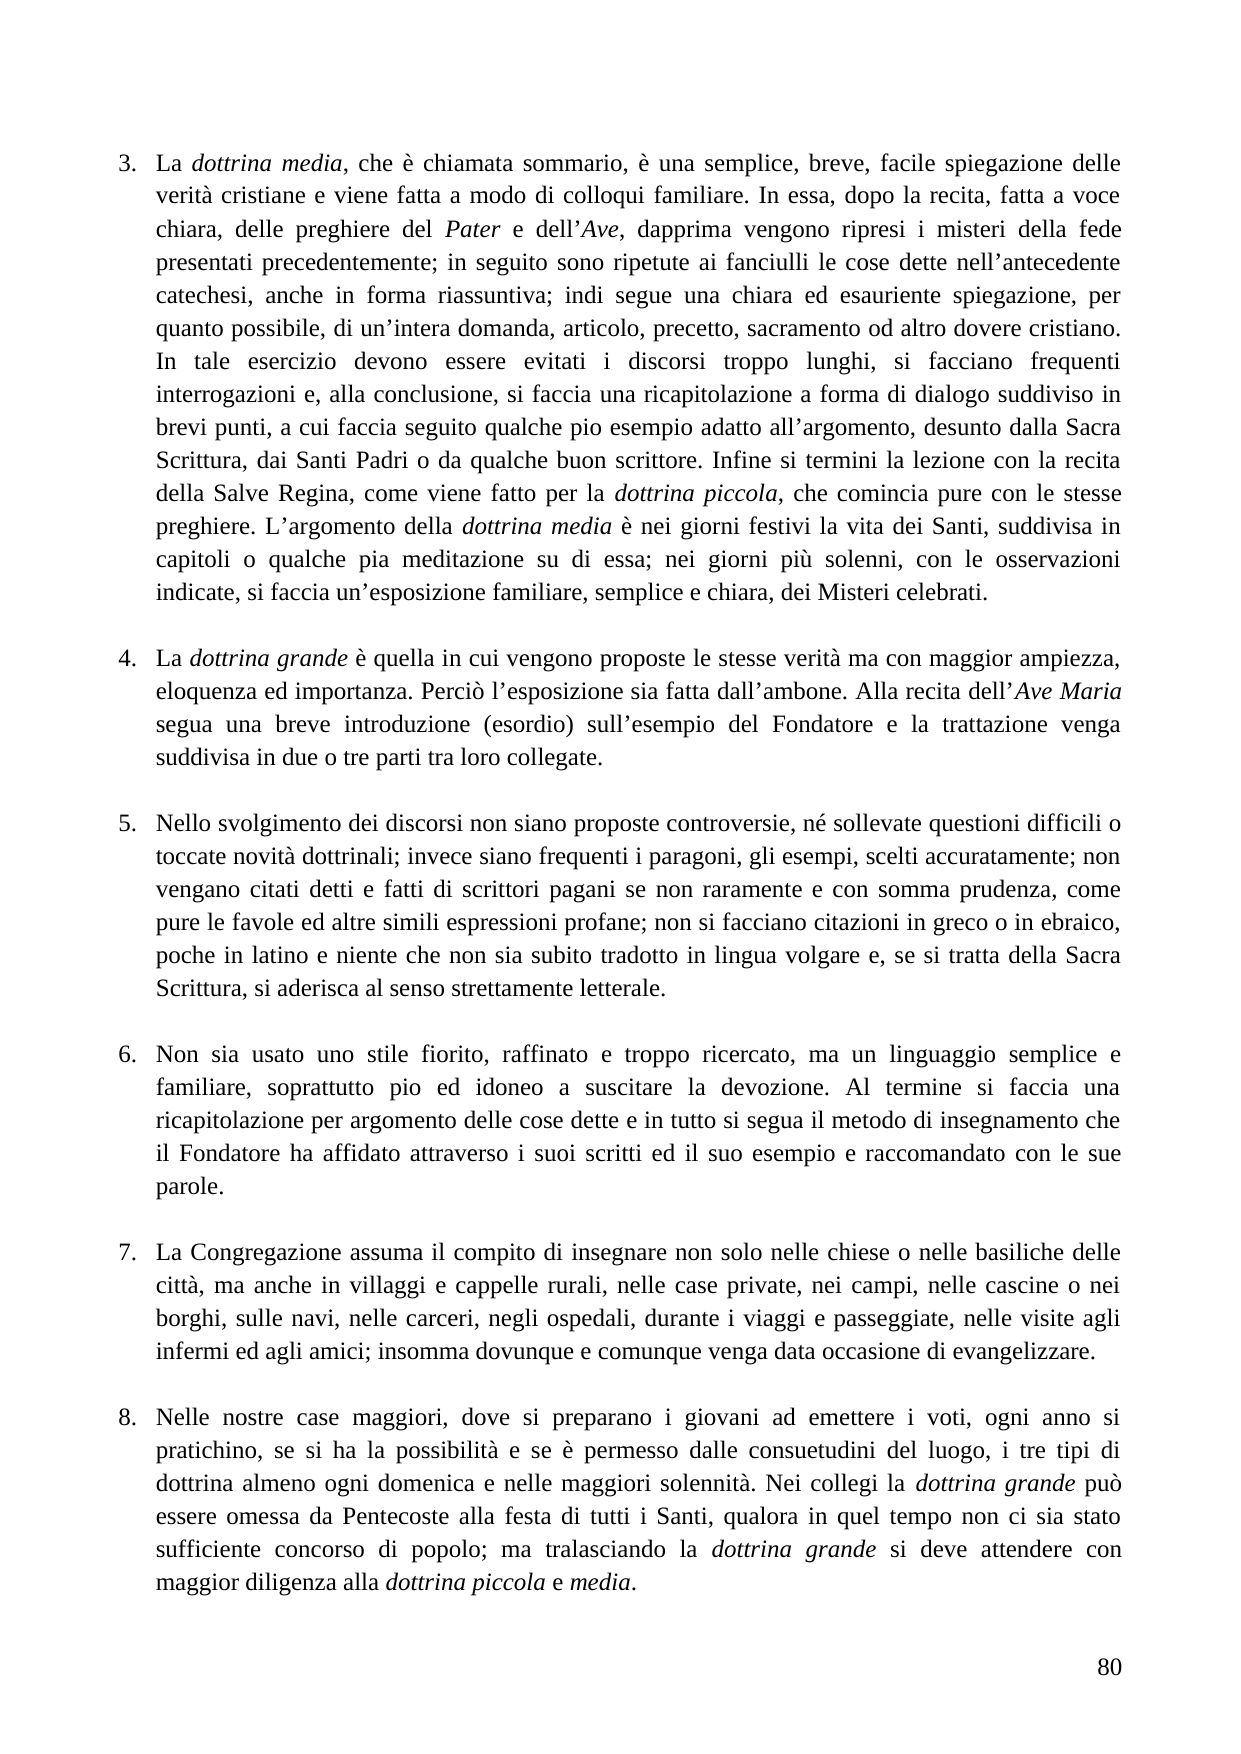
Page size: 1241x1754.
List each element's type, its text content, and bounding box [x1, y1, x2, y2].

subtitle Nelle nostre case maggiori, dove si preparano i giovani ad emettere i voti, ogni anno si pratichino, se si ha la possibilità e se è permesso dalle consuetudini del luogo, i tre tipi di dottrina almeno ogni domenica e nelle maggiori solennità. Nei collegi la dottrina grande può essere omessa da Pentecoste alla festa di tutti i Santi, qualora in quel tempo non ci sia stato sufficiente concorso di popolo; ma tralasciando la dottrina grande si deve attendere con maggior diligenza alla dottrina piccola e media. [118, 1402, 1122, 1596]
subtitle Non sia usato uno stile fiorito, raffinato e troppo ricercato, ma un linguaggio semplice e familiare, soprattutto pio ed idoneo a suscitare la devozione. Al termine si faccia una ricapitolazione per argomento delle cose dette e in tutto si segua il metodo di insegnamento che il Fondatore ha affidato attraverso i suoi scritti ed il suo esempio e raccomandato con le sue parole. [118, 1039, 1122, 1200]
subtitle La Congregazione assuma il compito di insegnare non solo nelle chiese o nelle basiliche delle città, ma anche in villaggi e cappelle rurali, nelle case private, nei campi, nelle cascine o nei borghi, sulle navi, nelle carceri, negli ospedali, durante i viaggi e passeggiate, nelle visite agli infermi ed agli amici; insomma dovunque e comunque venga data occasione di evangelizzare. [118, 1237, 1122, 1365]
subtitle La dottrina media, che è chiamata sommario, è una semplice, breve, facile spiegazione delle verità cristiane e viene fatta a modo di colloqui familiare. In essa, dopo la recita, fatta a voce chiara, delle preghiere del Pater e dell’Ave, dapprima vengono ripresi i misteri della fede presentati precedentemente; in seguito sono ripetute ai fanciulli le cose dette nell’antecedente catechesi, anche in forma riassuntiva; indi segue una chiara ed esauriente spiegazione, per quanto possibile, di un’intera domanda, articolo, precetto, sacramento od altro dovere cristiano. In tale esercizio devono essere evitati i discorsi troppo lunghi, si facciano frequenti interrogazioni e, alla conclusione, si faccia una ricapitolazione a forma di dialogo suddiviso in brevi punti, a cui faccia seguito qualche pio esempio adatto all’argomento, desunto dalla Sacra Scrittura, dai Santi Padri o da qualche buon scrittore. Infine si termini la lezione con la recita della Salve Regina, come viene fatto per la dottrina piccola, che comincia pure con le stesse preghiere. L’argomento della dottrina media è nei giorni festivi la vita dei Santi, suddivisa in capitoli o qualche pia meditazione su di essa; nei giorni più solenni, con le osservazioni indicate, si faccia un’esposizione familiare, semplice e chiara, dei Misteri celebrati. [118, 148, 1122, 606]
subtitle Nello svolgimento dei discorsi non siano proposte controversie, né sollevate questioni difficili o toccate novità dottrinali; invece siano frequenti i paragoni, gli esempi, scelti accuratamente; non vengano citati detti e fatti di scrittori pagani se non raramente e con somma prudenza, come pure le favole ed altre simili espressioni profane; non si facciano citazioni in greco o in ebraico, poche in latino e niente che non sia subito tradotto in lingua volgare e, se si tratta della Sacra Scrittura, si aderisca al senso strettamente letterale. [118, 808, 1122, 1002]
subtitle La dottrina grande è quella in cui vengono proposte le stesse verità ma con maggior ampiezza, eloquenza ed importanza. Perciò l’esposizione sia fatta dall’ambone. Alla recita dell’Ave Maria segua una breve introduzione (esordio) sull’esempio del Fondatore e la trattazione venga suddivisa in due o tre parti tra loro collegate. [118, 643, 1122, 771]
